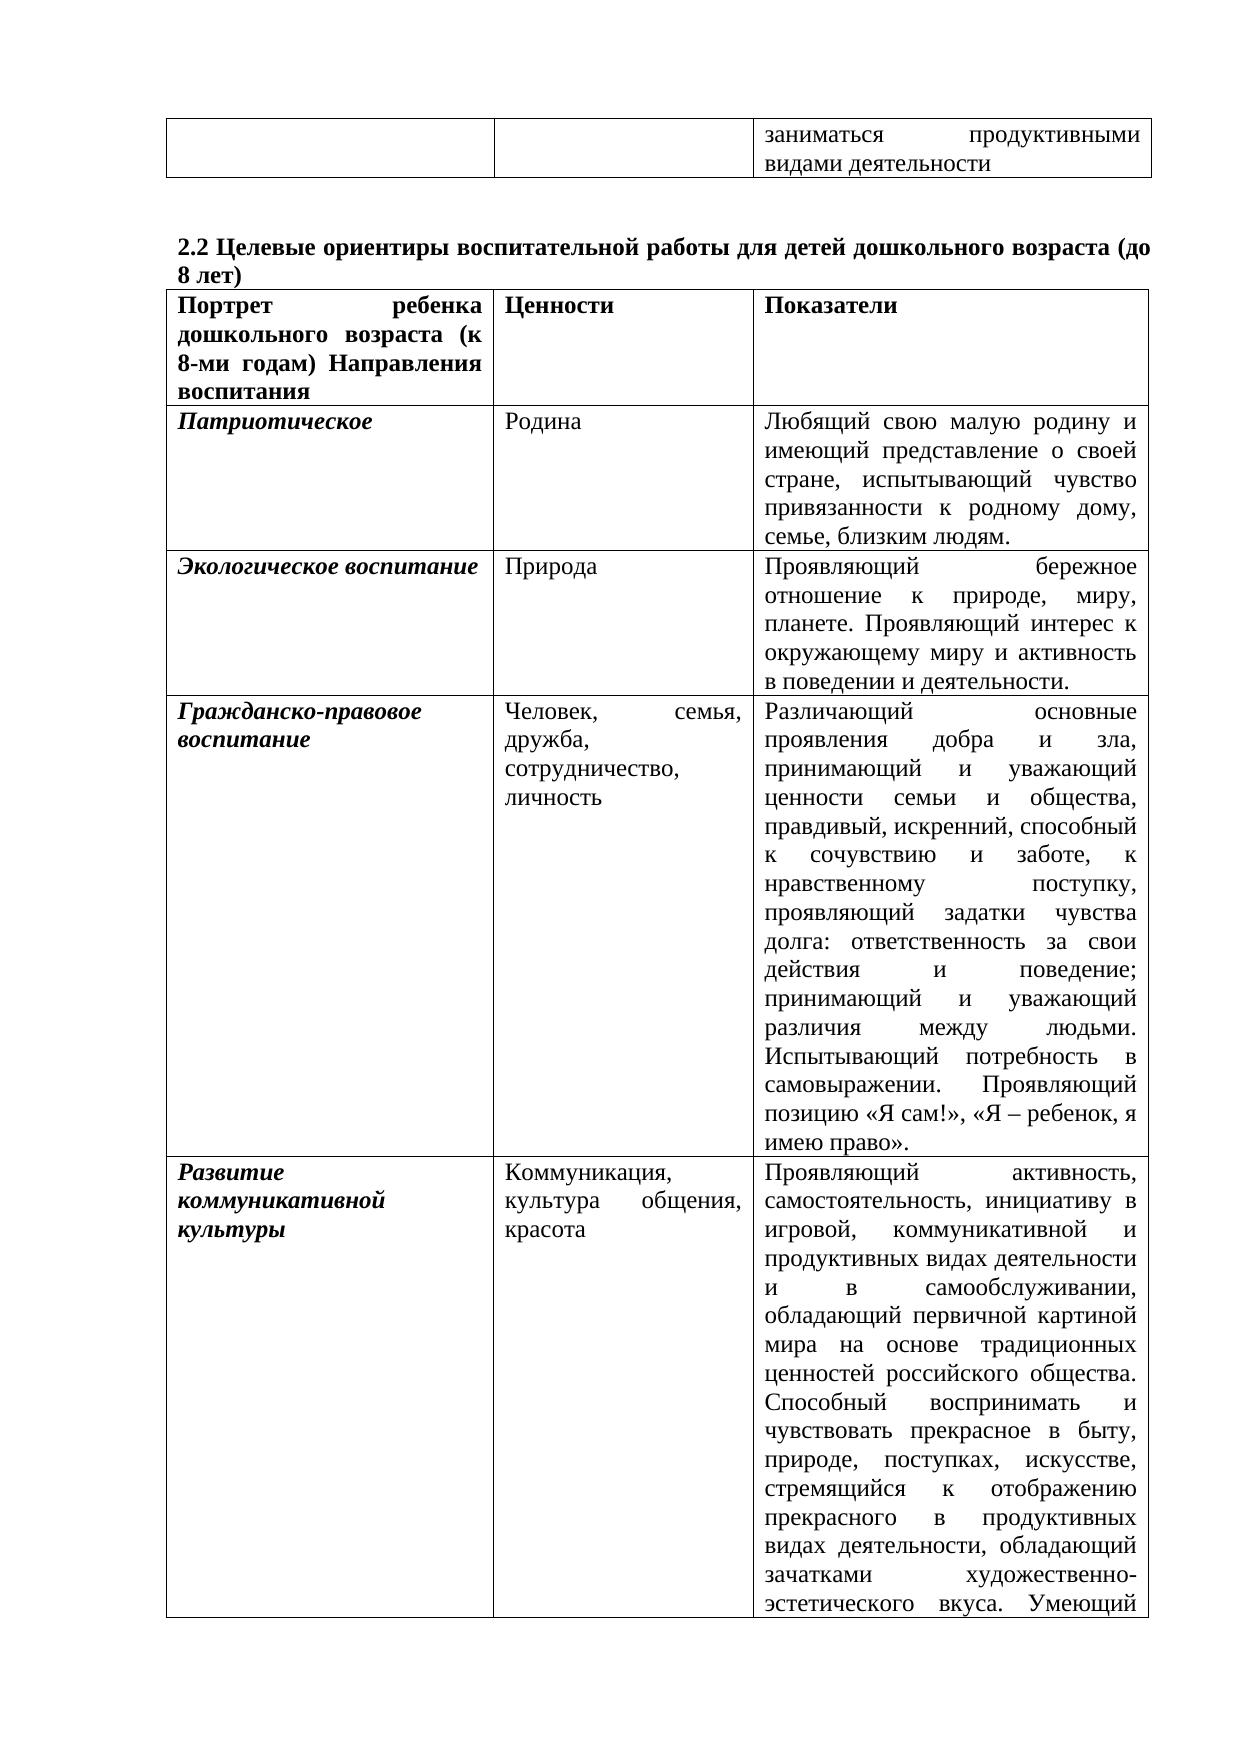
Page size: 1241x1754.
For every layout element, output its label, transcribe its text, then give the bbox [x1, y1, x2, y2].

text 2.2 Целевые ориентиры воспитательной работы для детей дошкольного возраста (до 8 лет) [177, 232, 1152, 289]
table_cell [754, 119, 1151, 177]
table_cell Родина [494, 406, 753, 550]
table_cell Различающий основные проявления добра и зла, принимающий и уважающий ценности семьи и общества, правдивый, искренний, способный к сочувствию и заботе, к нравственному поступку, проявляющий задатки чувства долга: ответственность за свои действия и поведение; принимающий и уважающий различия между людьми. Испытывающий потребность в самовыражении. Проявляющий позицию «Я сам!», «Я – ребенок, я имею право». [754, 696, 1148, 1156]
table_cell Проявляющий бережное отношение к природе, миру, планете. Проявляющий интерес к окружающему миру и активность в поведении и деятельности. [754, 551, 1148, 695]
table_cell Любящий свою малую родину и имеющий представление о своей стране, испытывающий чувство привязанности к родному дому, семье, близким людям. [754, 406, 1148, 550]
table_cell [167, 119, 494, 177]
table_cell Человек, семья, дружба, сотрудничество, личность [494, 696, 753, 1156]
table_header Показатели [754, 290, 1148, 405]
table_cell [495, 119, 753, 177]
table_cell Патриотическое [167, 406, 493, 550]
table_cell Гражданско-правовое воспитание [167, 696, 493, 1156]
table_cell Экологическое воспитание [167, 551, 493, 695]
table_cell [754, 1157, 1148, 1617]
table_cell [167, 1157, 493, 1617]
table_cell Природа [494, 551, 753, 695]
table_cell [494, 1157, 753, 1617]
table_header Ценности [494, 290, 753, 405]
table_header Портрет ребенка дошкольного возраста (к 8-ми годам) Направления воспитания [167, 290, 493, 405]
